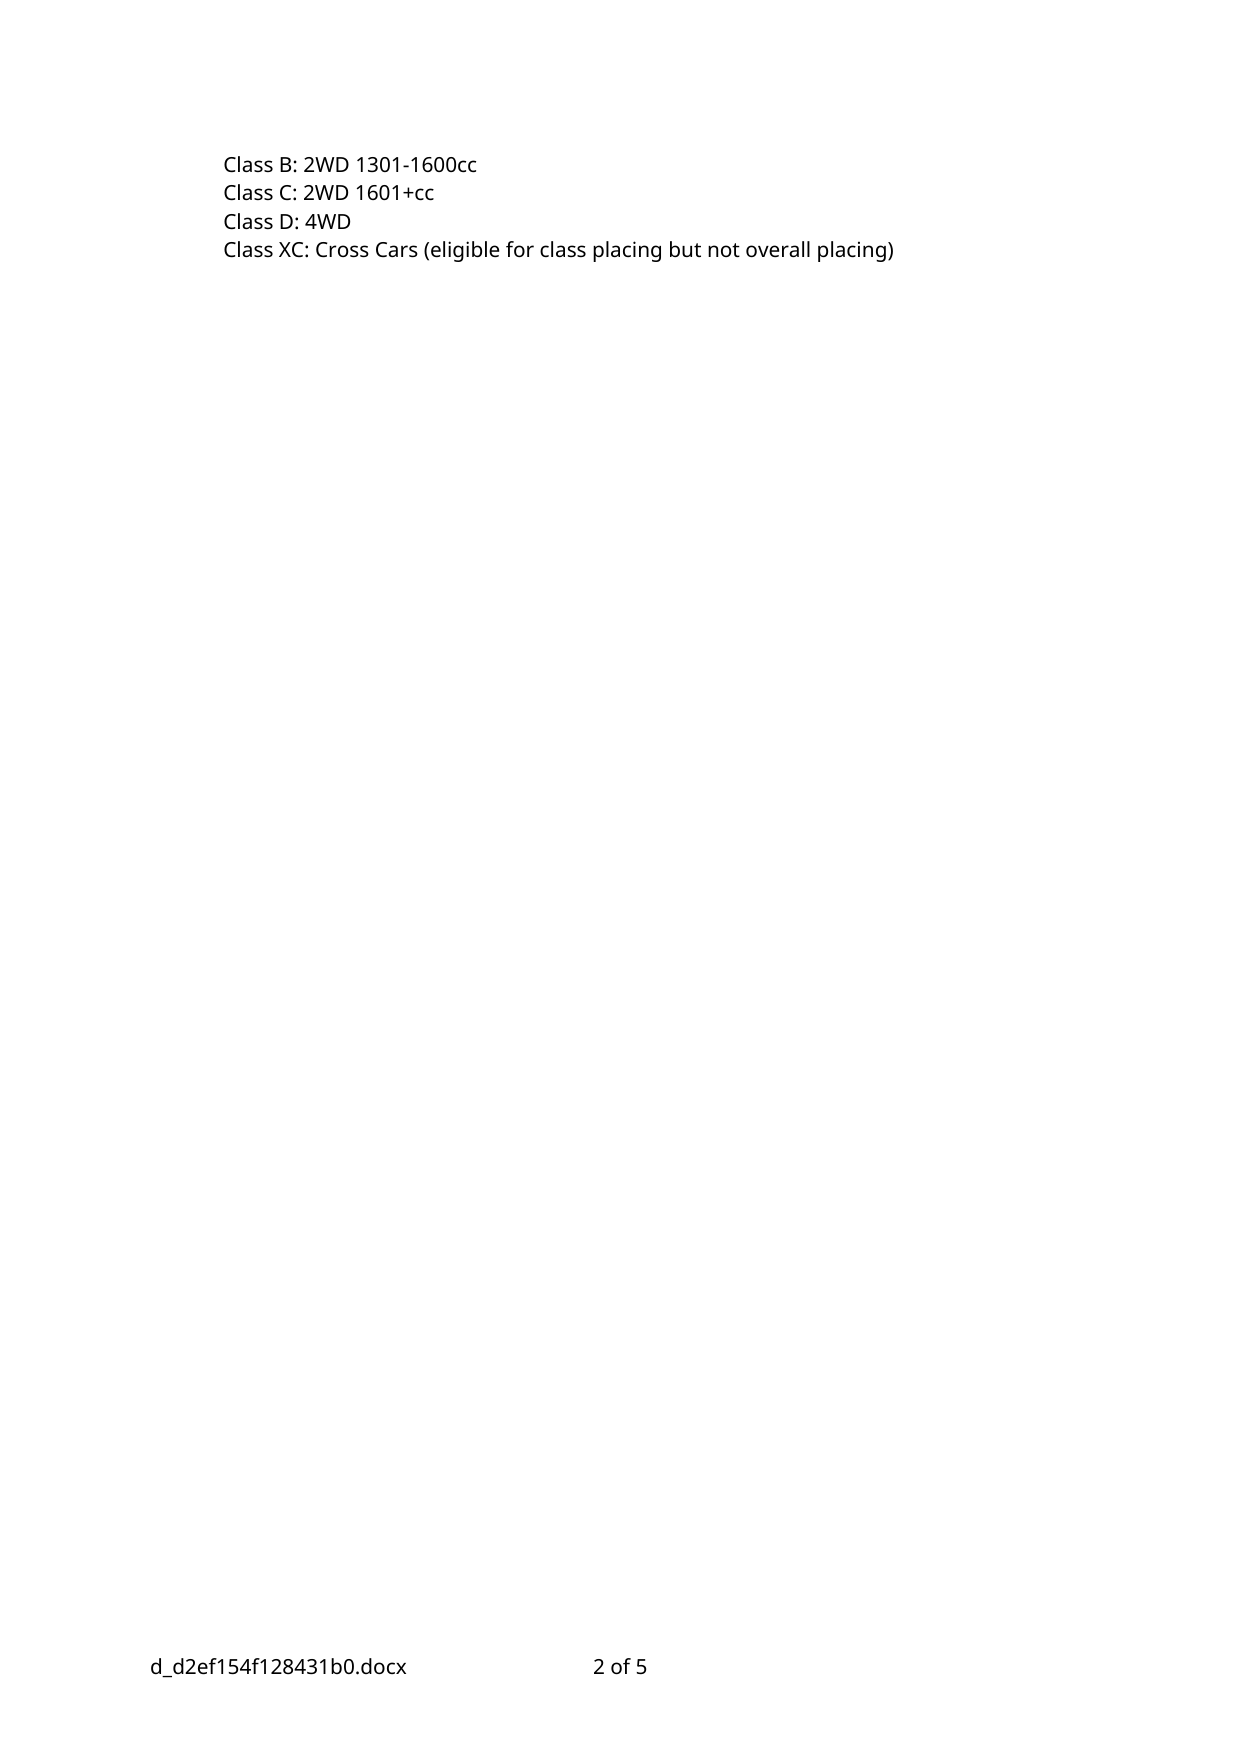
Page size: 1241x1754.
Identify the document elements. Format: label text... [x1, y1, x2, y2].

text Class B: 2WD 1301-1600cc [223, 150, 1090, 178]
text Class D: 4WD [223, 207, 1090, 235]
text Class C: 2WD 1601+cc [223, 178, 1090, 207]
text Class XC: Cross Cars (eligible for class placing but not overall placing) [223, 235, 1090, 264]
